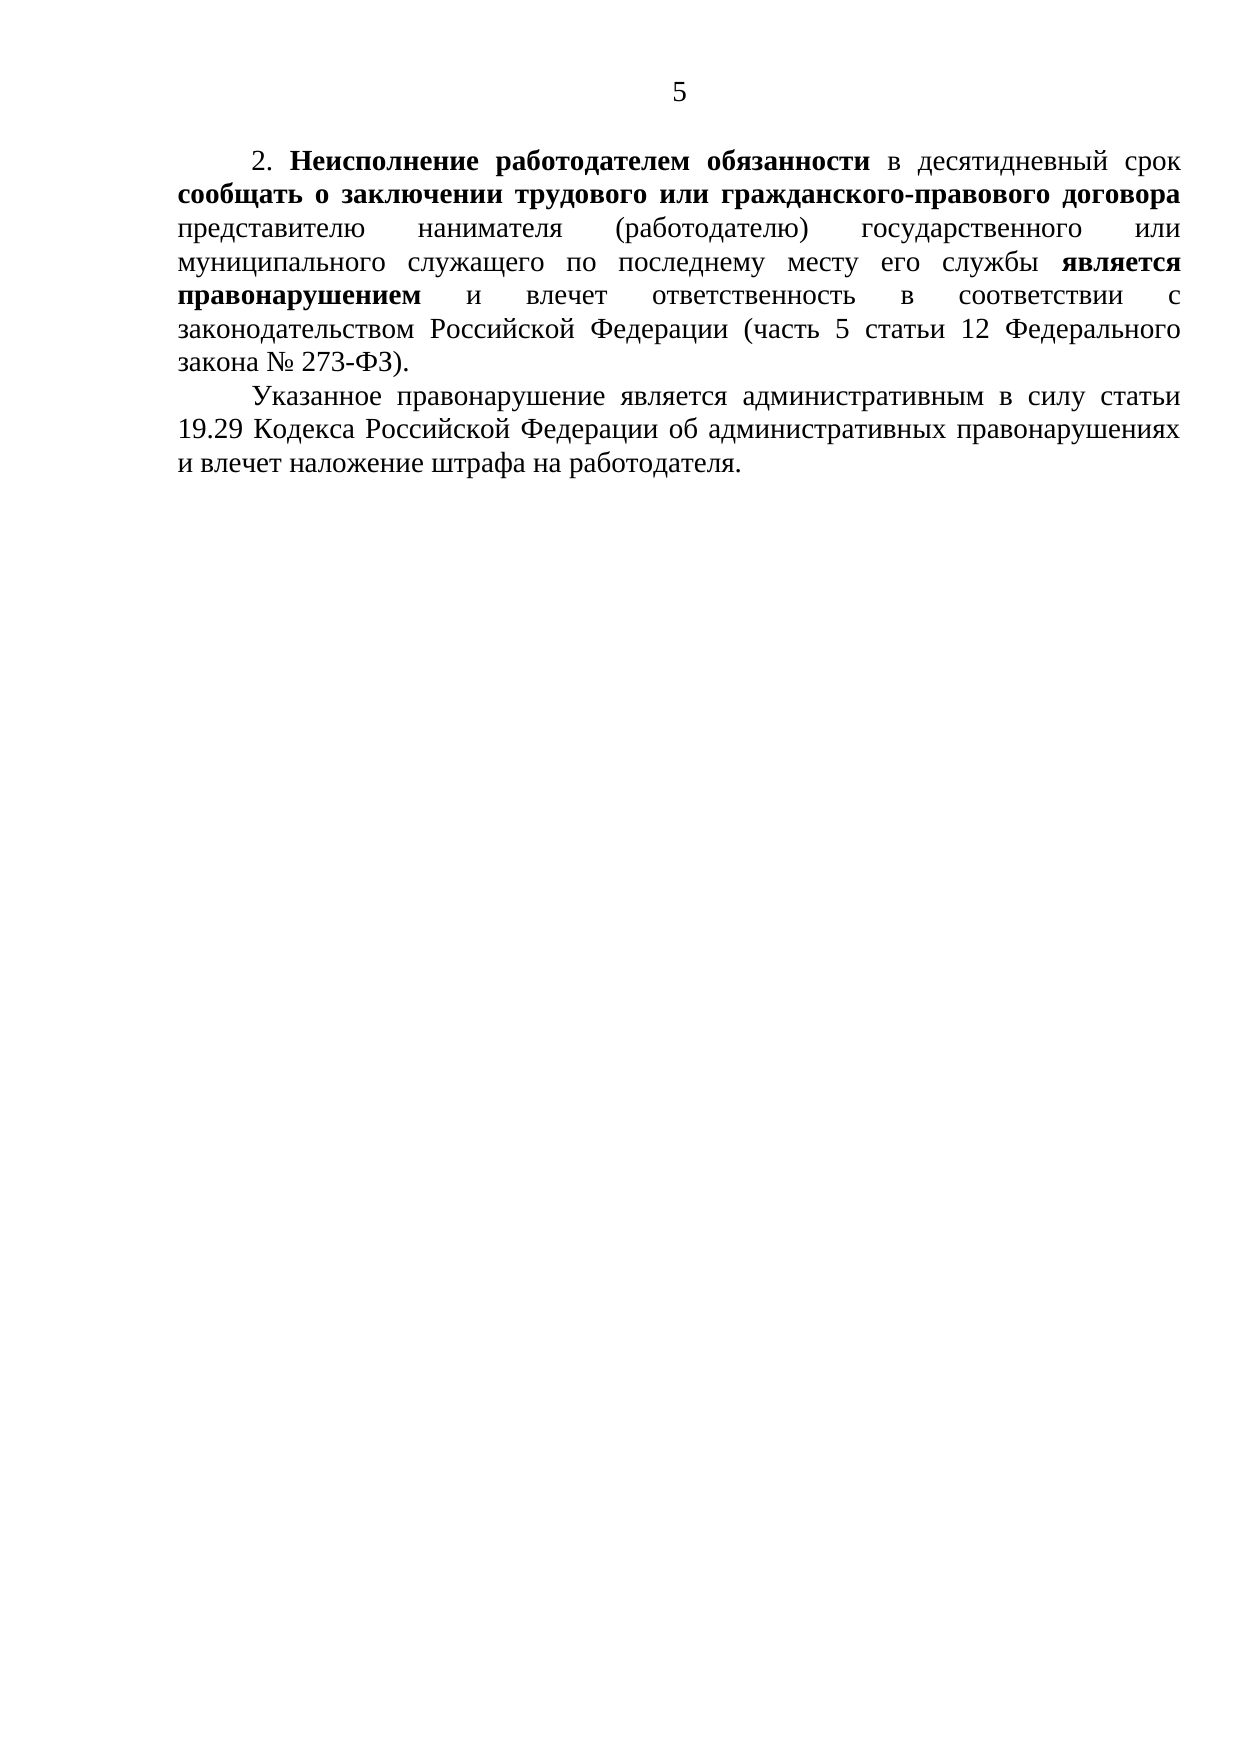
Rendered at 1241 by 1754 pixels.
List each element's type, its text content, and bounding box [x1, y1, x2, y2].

text 2. Неисполнение работодателем обязанности в десятидневный срок сообщать о заключении трудового или гражданского-правового договора представителю нанимателя (работодателю) государственного или муниципального служащего по последнему месту его службы является правонарушением и влечет ответственность в соответствии с законодательством Российской Федерации (часть 5 статьи 12 Федерального закона № 273-ФЗ). [177, 143, 1181, 378]
text Указанное правонарушение является административным в силу статьи 19.29 Кодекса Российской Федерации об административных правонарушениях и влечет наложение штрафа на работодателя. [177, 378, 1181, 478]
